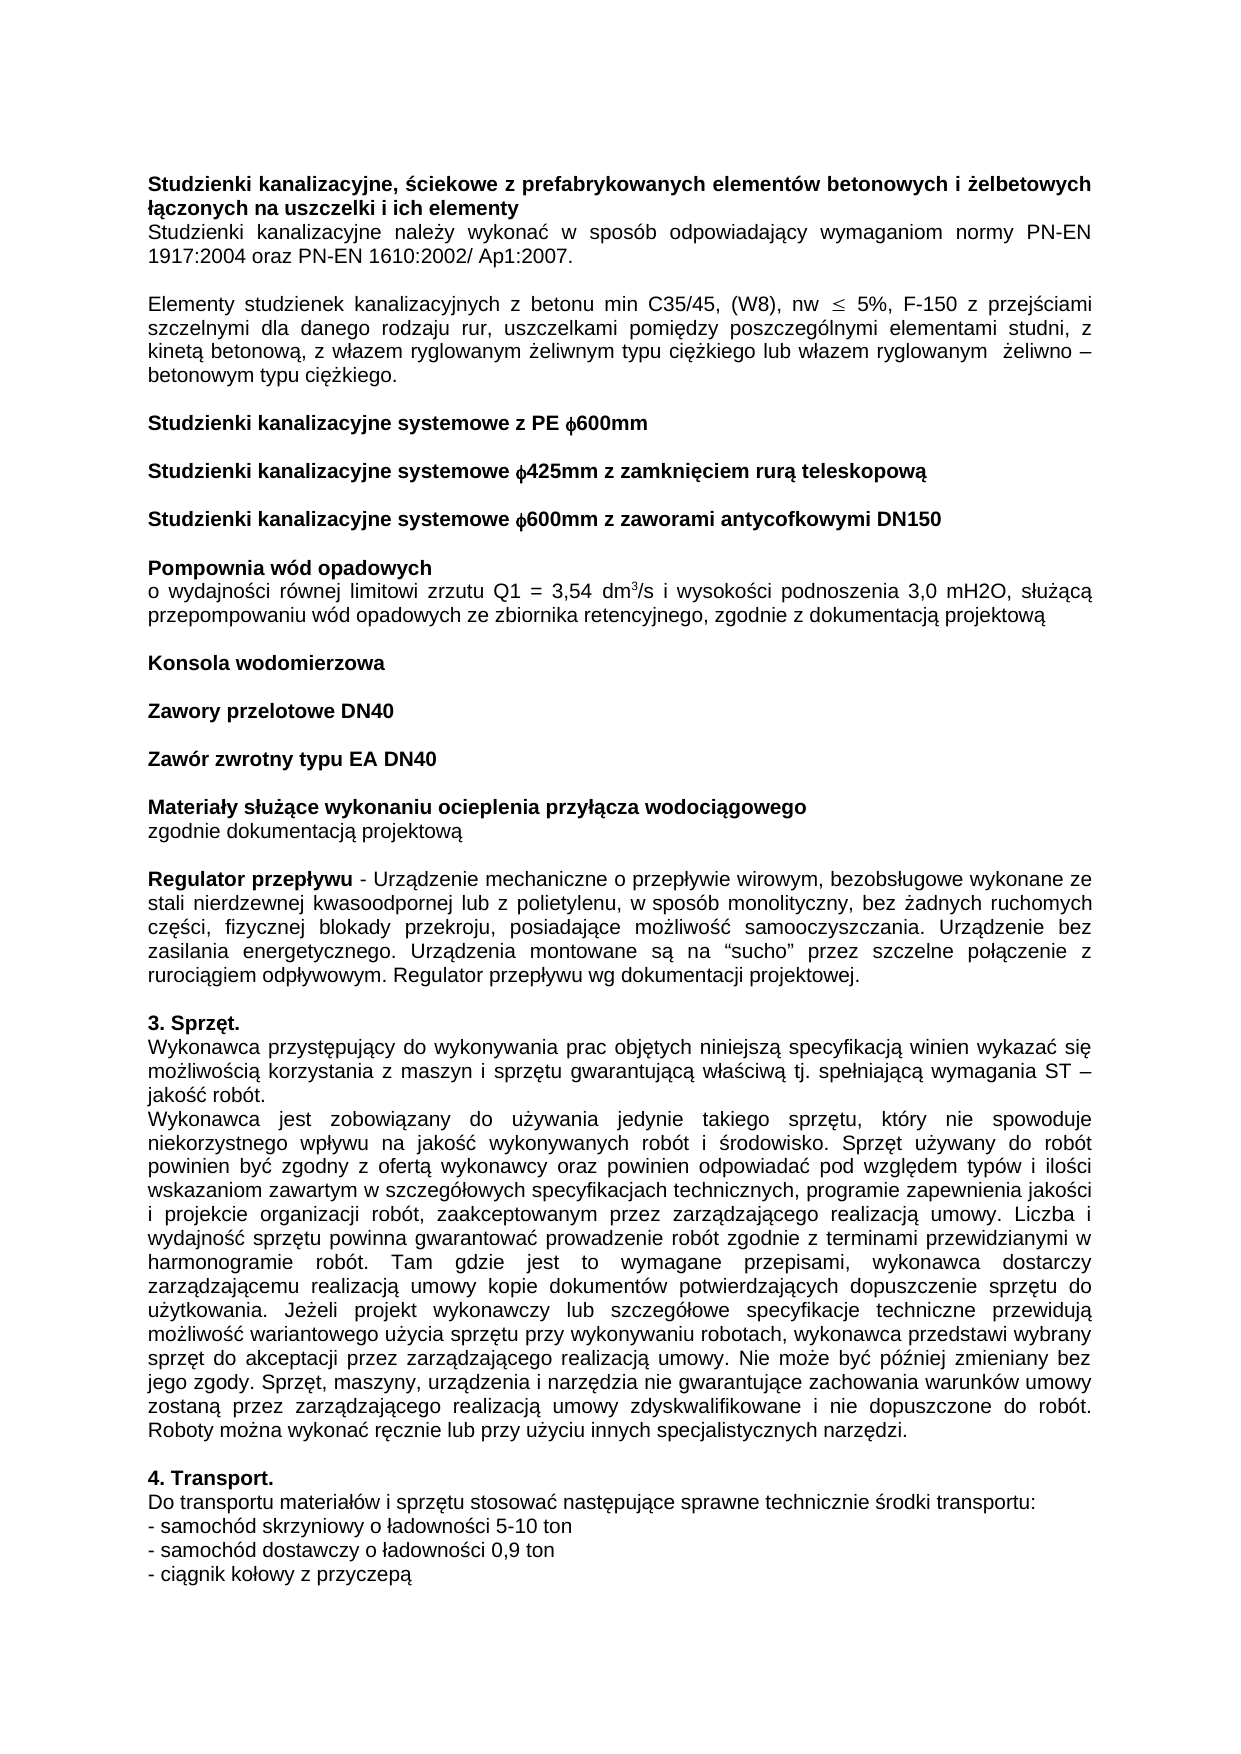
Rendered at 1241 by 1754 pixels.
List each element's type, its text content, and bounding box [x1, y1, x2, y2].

text 3. Sprzęt. [148, 1011, 1093, 1034]
text o wydajności równej limitowi zrzutu Q1 = 3,54 dm3/s i wysokości podnoszenia 3,0 mH2O, służącą przepompowaniu wód opadowych ze zbiornika retencyjnego, zgodnie z dokumentacją projektową [148, 579, 1093, 627]
text Studzienki kanalizacyjne systemowe 425mm z zamknięciem rurą teleskopową [148, 459, 1093, 483]
text Wykonawca jest zobowiązany do używania jedynie takiego sprzętu, który nie spowoduje niekorzystnego wpływu na jakość wykonywanych robót i środowisko. Sprzęt używany do robót powinien być zgodny z ofertą wykonawcy oraz powinien odpowiadać pod względem typów i ilości wskazaniom zawartym w szczegółowych specyfikacjach technicznych, programie zapewnienia jakości i projekcie organizacji robót, zaakceptowanym przez zarządzającego realizacją umowy. Liczba i wydajność sprzętu powinna gwarantować prowadzenie robót zgodnie z terminami przewidzianymi w harmonogramie robót. Tam gdzie jest to wymagane przepisami, wykonawca dostarczy zarządzającemu realizacją umowy kopie dokumentów potwierdzających dopuszczenie sprzętu do użytkowania. Jeżeli projekt wykonawczy lub szczegółowe specyfikacje techniczne przewidują możliwość wariantowego użycia sprzętu przy wykonywaniu robotach, wykonawca przedstawi wybrany sprzęt do akceptacji przez zarządzającego realizacją umowy. Nie może być później zmieniany bez jego zgody. Sprzęt, maszyny, urządzenia i narzędzia nie gwarantujące zachowania warunków umowy zostaną przez zarządzającego realizacją umowy zdyskwalifikowane i nie dopuszczone do robót. Roboty można wykonać ręcznie lub przy użyciu innych specjalistycznych narzędzi. [148, 1106, 1093, 1442]
text Elementy studzienek kanalizacyjnych z betonu min C35/45, (W8), nw 5%, F-150 z przejściami szczelnymi dla danego rodzaju rur, uszczelkami pomiędzy poszczególnymi elementami studni, z kinetą betonową, z włazem ryglowanym żeliwnym typu ciężkiego lub włazem ryglowanym żeliwno – betonowym typu ciężkiego. [148, 291, 1093, 387]
text zgodnie dokumentacją projektową [148, 819, 1093, 843]
text Zawór zwrotny typu EA DN40 [148, 747, 1093, 771]
text Pompownia wód opadowych [148, 555, 1093, 579]
text - ciągnik kołowy z przyczepą [148, 1562, 1093, 1586]
text Studzienki kanalizacyjne systemowe z PE 600mm [148, 411, 1093, 435]
text Wykonawca przystępujący do wykonywania prac objętych niniejszą specyfikacją winien wykazać się możliwością korzystania z maszyn i sprzętu gwarantującą właściwą tj. spełniającą wymagania ST – jakość robót. [148, 1034, 1093, 1106]
text Studzienki kanalizacyjne należy wykonać w sposób odpowiadający wymaganiom normy PN-EN 1917:2004 oraz PN-EN 1610:2002/ Ap1:2007. [148, 219, 1093, 267]
text Konsola wodomierzowa [148, 651, 1093, 675]
text Regulator przepływu - Urządzenie mechaniczne o przepływie wirowym, bezobsługowe wykonane ze stali nierdzewnej kwasoodpornej lub z polietylenu, w sposób monolityczny, bez żadnych ruchomych części, fizycznej blokady przekroju, posiadające możliwość samooczyszczania. Urządzenie bez zasilania energetycznego. Urządzenia montowane są na “sucho” przez szczelne połączenie z rurociągiem odpływowym. Regulator przepływu wg dokumentacji projektowej. [148, 867, 1093, 987]
text Zawory przelotowe DN40 [148, 699, 1093, 723]
text - samochód skrzyniowy o ładowności 5-10 ton [148, 1514, 1093, 1538]
text Do transportu materiałów i sprzętu stosować następujące sprawne technicznie środki transportu: [148, 1490, 1093, 1514]
text Studzienki kanalizacyjne systemowe 600mm z zaworami antycofkowymi DN150 [148, 507, 1093, 531]
text Materiały służące wykonaniu ocieplenia przyłącza wodociągowego [148, 795, 1093, 819]
text Studzienki kanalizacyjne, ściekowe z prefabrykowanych elementów betonowych i żelbetowych łączonych na uszczelki i ich elementy [148, 172, 1093, 219]
text 4. Transport. [148, 1466, 1093, 1490]
text - samochód dostawczy o ładowności 0,9 ton [148, 1538, 1093, 1562]
